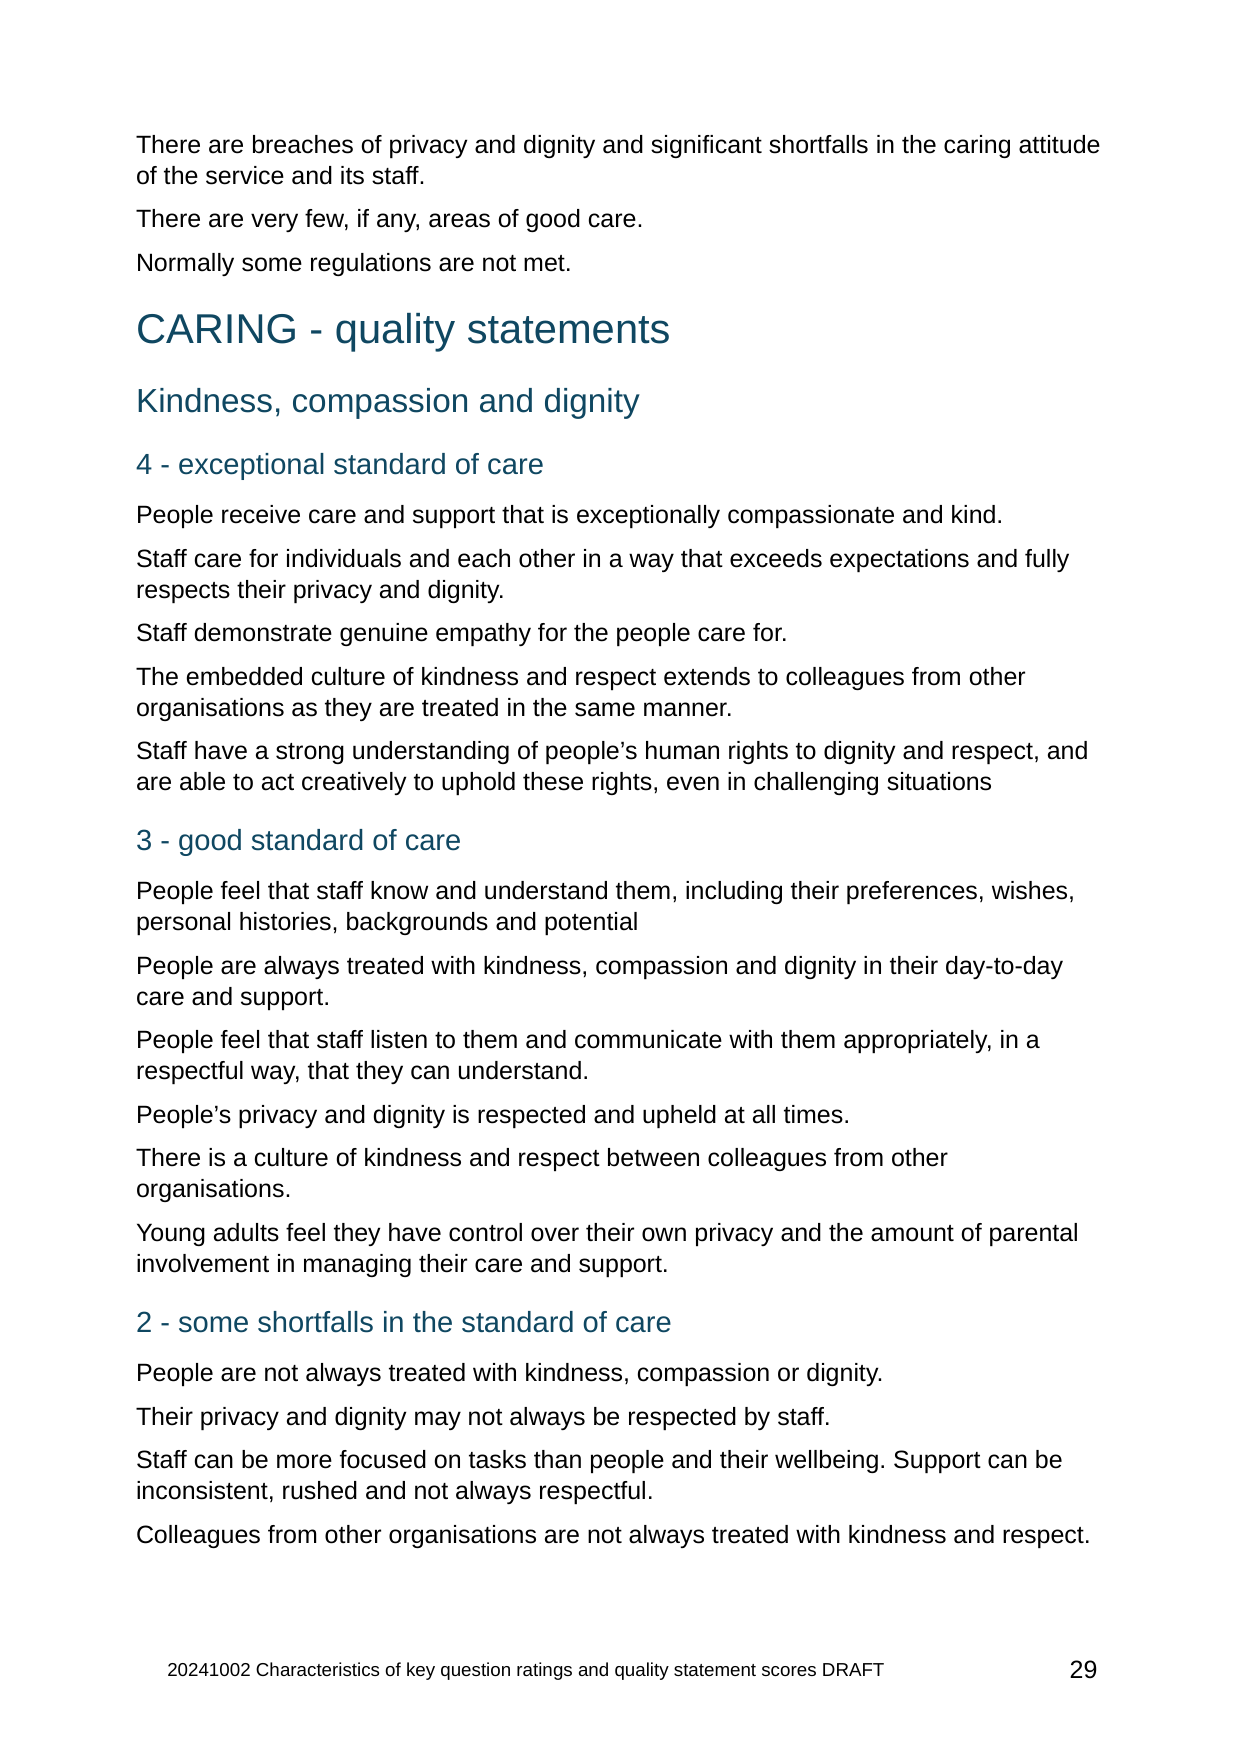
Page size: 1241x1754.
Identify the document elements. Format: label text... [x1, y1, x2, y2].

text Staff demonstrate genuine empathy for the people care for. [136, 618, 1104, 647]
subtitle CARING - quality statements [136, 304, 1104, 352]
text There are very few, if any, areas of good care. [136, 204, 1104, 233]
subtitle 4 - exceptional standard of care [136, 447, 1104, 481]
text People receive care and support that is exceptionally compassionate and kind. [136, 500, 1104, 529]
text Young adults feel they have control over their own privacy and the amount of parental involvement in managing their care and support. [136, 1218, 1104, 1278]
subtitle 2 - some shortfalls in the standard of care [136, 1305, 1104, 1339]
text People are not always treated with kindness, compassion or dignity. [136, 1358, 1104, 1387]
text The embedded culture of kindness and respect extends to colleagues from other organisations as they are treated in the same manner. [136, 662, 1104, 721]
text Staff can be more focused on tasks than people and their wellbeing. Support can be inconsistent, rushed and not always respectful. [136, 1445, 1104, 1505]
text People’s privacy and dignity is respected and upheld at all times. [136, 1100, 1104, 1129]
text People feel that staff know and understand them, including their preferences, wishes, personal histories, backgrounds and potential [136, 876, 1104, 936]
text Their privacy and dignity may not always be respected by staff. [136, 1401, 1104, 1430]
text Normally some regulations are not met. [136, 248, 1104, 277]
text Staff have a strong understanding of people’s human rights to dignity and respect, and are able to act creatively to uphold these rights, even in challenging situations [136, 736, 1104, 796]
text People are always treated with kindness, compassion and dignity in their day-to-day care and support. [136, 951, 1104, 1011]
text There are breaches of privacy and dignity and significant shortfalls in the caring attitude of the service and its staff. [136, 130, 1104, 190]
subtitle Kindness, compassion and dignity [136, 381, 1104, 419]
subtitle 3 - good standard of care [136, 823, 1104, 857]
text Staff care for individuals and each other in a way that exceeds expectations and fully respects their privacy and dignity. [136, 543, 1104, 603]
text People feel that staff listen to them and communicate with them appropriately, in a respectful way, that they can understand. [136, 1025, 1104, 1085]
text There is a culture of kindness and respect between colleagues from other organisations. [136, 1143, 1104, 1203]
text Colleagues from other organisations are not always treated with kindness and respect. [136, 1519, 1104, 1548]
